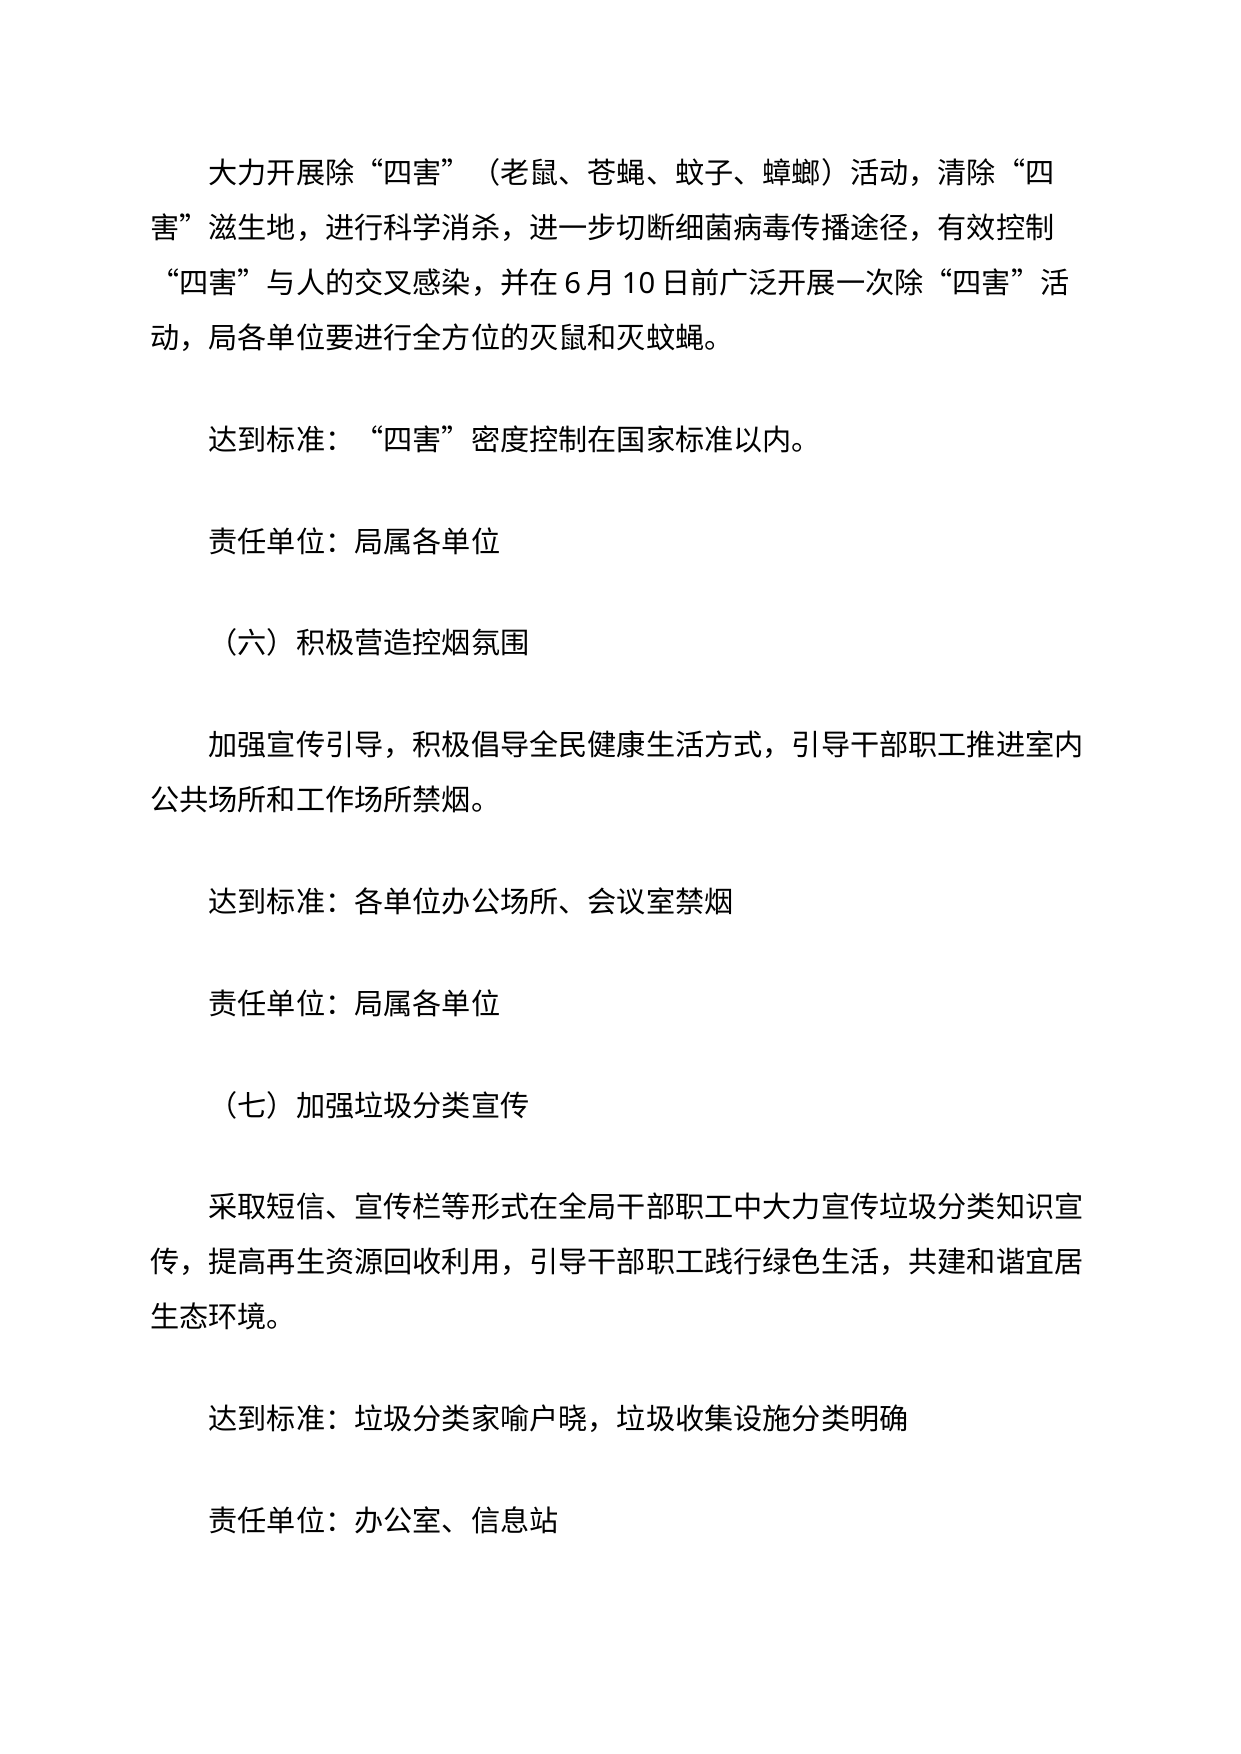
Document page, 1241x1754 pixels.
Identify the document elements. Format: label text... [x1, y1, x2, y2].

text 达到标准：“四害”密度控制在国家标准以内。 [150, 417, 1090, 459]
text 加强宣传引导，积极倡导全民健康生活方式，引导干部职工推进室内公共场所和工作场所禁烟。 [150, 722, 1090, 819]
text 大力开展除“四害”（老鼠、苍蝇、蚊子、蟑螂）活动，清除“四害”滋生地，进行科学消杀，进一步切断细菌病毒传播途径，有效控制“四害”与人的交叉感染，并在6月10日前广泛开展一次除“四害”活动，局各单位要进行全方位的灭鼠和灭蚊蝇。 [150, 150, 1090, 357]
text 责任单位：局属各单位 [150, 518, 1090, 561]
text 责任单位：办公室、信息站 [150, 1497, 1090, 1539]
text 达到标准：各单位办公场所、会议室禁烟 [150, 878, 1090, 921]
text 采取短信、宣传栏等形式在全局干部职工中大力宣传垃圾分类知识宣传，提高再生资源回收利用，引导干部职工践行绿色生活，共建和谐宜居生态环境。 [150, 1184, 1090, 1336]
text （六）积极营造控烟氛围 [150, 620, 1090, 662]
text 责任单位：局属各单位 [150, 980, 1090, 1023]
text 达到标准：垃圾分类家喻户晓，垃圾收集设施分类明确 [150, 1395, 1090, 1438]
text （七）加强垃圾分类宣传 [150, 1082, 1090, 1124]
